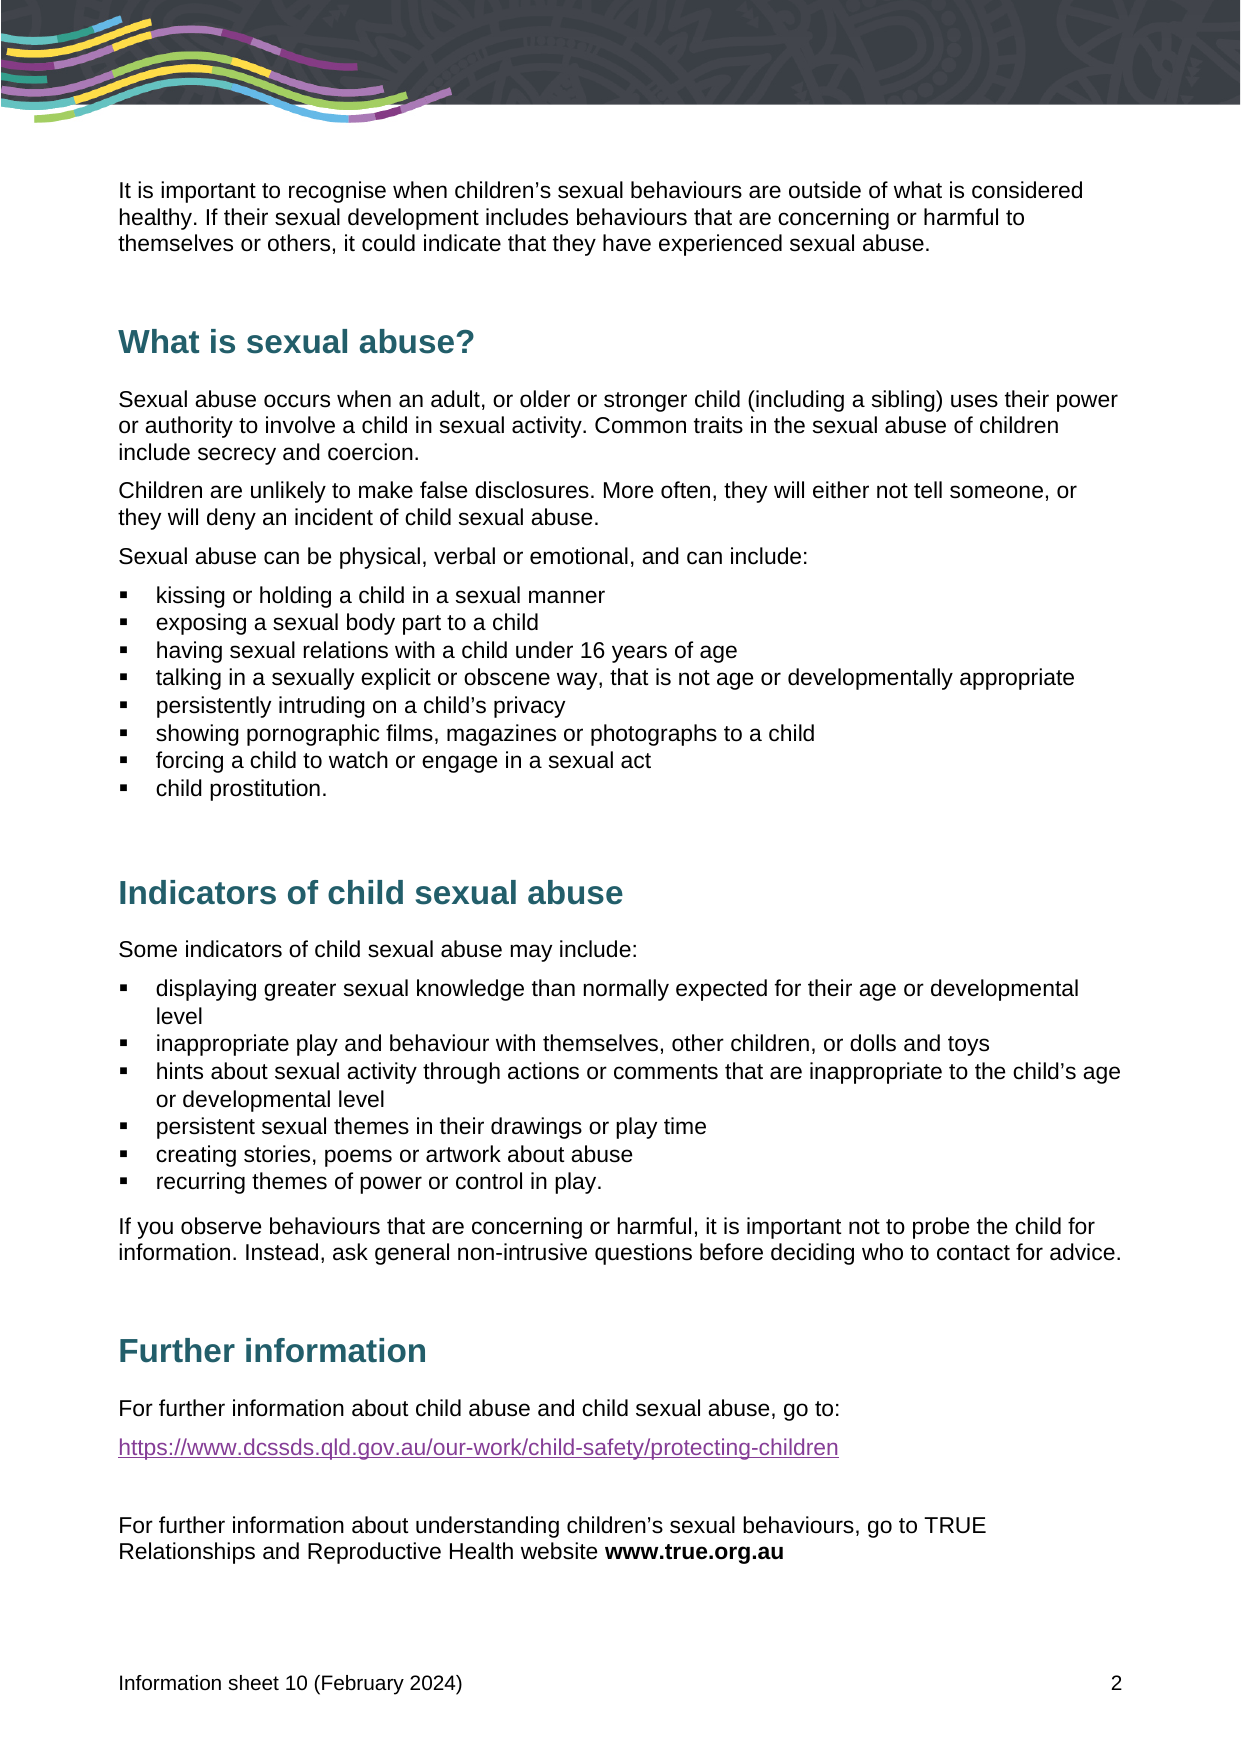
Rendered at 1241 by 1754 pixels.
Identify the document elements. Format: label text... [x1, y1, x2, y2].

text Sexual abuse occurs when an adult, or older or stronger child (including a sibling) uses their power or authority to involve a child in sexual activity. Common traits in the sexual abuse of children include secrecy and coercion. [118, 386, 1122, 465]
text Some indicators of child sexual abuse may include: [118, 936, 1122, 963]
list exposing a sexual body part to a child [118, 609, 1122, 636]
text For further information about child abuse and child sexual abuse, go to: [118, 1395, 1122, 1421]
subtitle Further information [118, 1332, 1122, 1370]
list hints about sexual activity through actions or comments that are inappropriate to the child’s age or developmental level [118, 1058, 1122, 1112]
list child prostitution. [118, 775, 1122, 801]
list persistently intruding on a child’s privacy [118, 692, 1122, 718]
text Children are unlikely to make false disclosures. More often, they will either not tell someone, or they will deny an incident of child sexual abuse. [118, 477, 1122, 530]
list showing pornographic films, magazines or photographs to a child [118, 719, 1122, 746]
subtitle What is sexual abuse? [118, 322, 1122, 361]
text If you observe behaviours that are concerning or harmful, it is important not to probe the child for information. Instead, ask general non-intrusive questions before deciding who to contact for advice. [118, 1213, 1122, 1265]
list displaying greater sexual knowledge than normally expected for their age or developmental level [118, 975, 1122, 1029]
list talking in a sexually explicit or obscene way, that is not age or developmentally appropriate [118, 664, 1122, 691]
list creating stories, poems or artwork about abuse [118, 1141, 1122, 1167]
subtitle Indicators of child sexual abuse [118, 873, 1122, 911]
list recurring themes of power or control in play. [118, 1168, 1122, 1195]
text For further information about understanding children’s sexual behaviours, go to TRUE Relationships and Reproductive Health website www.true.org.au [118, 1512, 1122, 1564]
list persistent sexual themes in their drawings or play time [118, 1113, 1122, 1139]
list forcing a child to watch or engage in a sexual act [118, 747, 1122, 773]
list inappropriate play and behaviour with themselves, other children, or dolls and toys [118, 1030, 1122, 1057]
list kissing or holding a child in a sexual manner [118, 582, 1122, 608]
text Sexual abuse can be physical, verbal or emotional, and can include: [118, 543, 1122, 569]
text It is important to recognise when children’s sexual behaviours are outside of what is considered healthy. If their sexual development includes behaviours that are concerning or harmful to themselves or others, it could indicate that they have experienced sexual abuse. [118, 177, 1122, 256]
list having sexual relations with a child under 16 years of age [118, 637, 1122, 663]
picture [1, 0, 1241, 178]
text https://www.dcssds.qld.gov.au/our-work/child-safety/protecting-children [118, 1434, 1122, 1460]
